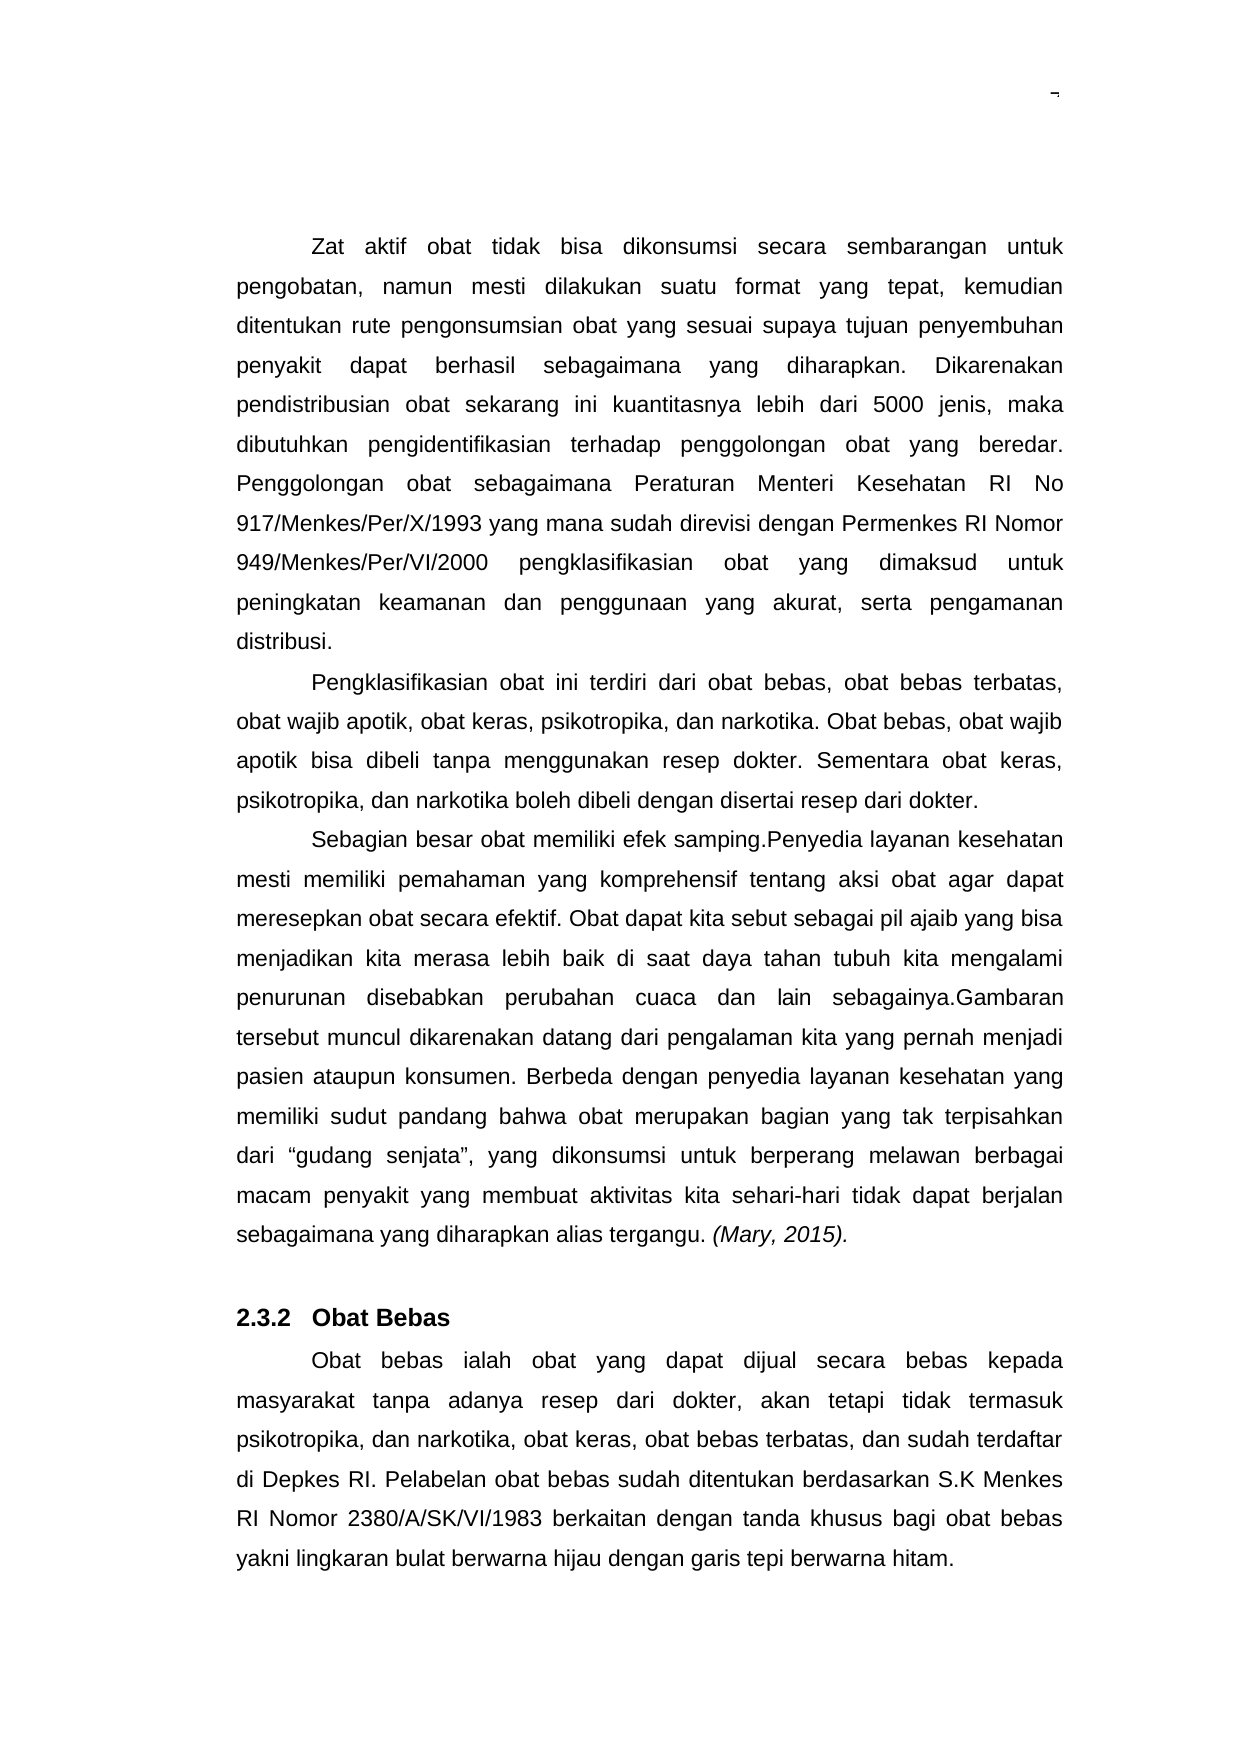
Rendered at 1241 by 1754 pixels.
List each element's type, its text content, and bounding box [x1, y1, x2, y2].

text Zat aktif obat tidak bisa dikonsumsi secara sembarangan untuk pengobatan, namun mesti dilakukan suatu format yang tepat, kemudian ditentukan rute pengonsumsian obat yang sesuai supaya tujuan penyembuhan penyakit dapat berhasil sebagaimana yang diharapkan. Dikarenakan pendistribusian obat sekarang ini kuantitasnya lebih dari 5000 jenis, maka dibutuhkan pengidentifikasian terhadap penggolongan obat yang beredar. Penggolongan obat sebagaimana Peraturan Menteri Kesehatan RI No 917/Menkes/Per/X/1993 yang mana sudah direvisi dengan Permenkes RI Nomor 949/Menkes/Per/VI/2000 pengklasifikasian obat yang dimaksud untuk peningkatan keamanan dan penggunaan yang akurat, serta pengamanan distribusi. [236, 233, 1064, 654]
text Sebagian besar obat memiliki efek samping.Penyedia layanan kesehatan mesti memiliki pemahaman yang komprehensif tentang aksi obat agar dapat meresepkan obat secara efektif. Obat dapat kita sebut sebagai pil ajaib yang bisa menjadikan kita merasa lebih baik di saat daya tahan tubuh kita mengalami penurunan disebabkan perubahan cuaca dan lain sebagainya.Gambaran tersebut muncul dikarenakan datang dari pengalaman kita yang pernah menjadi pasien ataupun konsumen. Berbeda dengan penyedia layanan kesehatan yang memiliki sudut pandang bahwa obat merupakan bagian yang tak terpisahkan dari “gudang senjata”, yang dikonsumsi untuk berperang melawan berbagai macam penyakit yang membuat aktivitas kita sehari-hari tidak dapat berjalan sebagaimana yang diharapkan alias tergangu. (Mary, 2015). [236, 826, 1064, 1248]
text Pengklasifikasian obat ini terdiri dari obat bebas, obat bebas terbatas, obat wajib apotik, obat keras, psikotropika, dan narkotika. Obat bebas, obat wajib apotik bisa dibeli tanpa menggunakan resep dokter. Sementara obat keras, psikotropika, dan narkotika boleh dibeli dengan disertai resep dari dokter. [236, 668, 1063, 813]
text Obat bebas ialah obat yang dapat dijual secara bebas kepada masyarakat tanpa adanya resep dari dokter, akan tetapi tidak termasuk psikotropika, dan narkotika, obat keras, obat bebas terbatas, dan sudah terdaftar di Depkes RI. Pelabelan obat bebas sudah ditentukan berdasarkan S.K Menkes RI Nomor 2380/A/SK/VI/1983 berkaitan dengan tanda khusus bagi obat bebas yakni lingkaran bulat berwarna hijau dengan garis tepi berwarna hitam. [236, 1347, 1063, 1571]
subtitle Obat Bebas [236, 1303, 1102, 1332]
